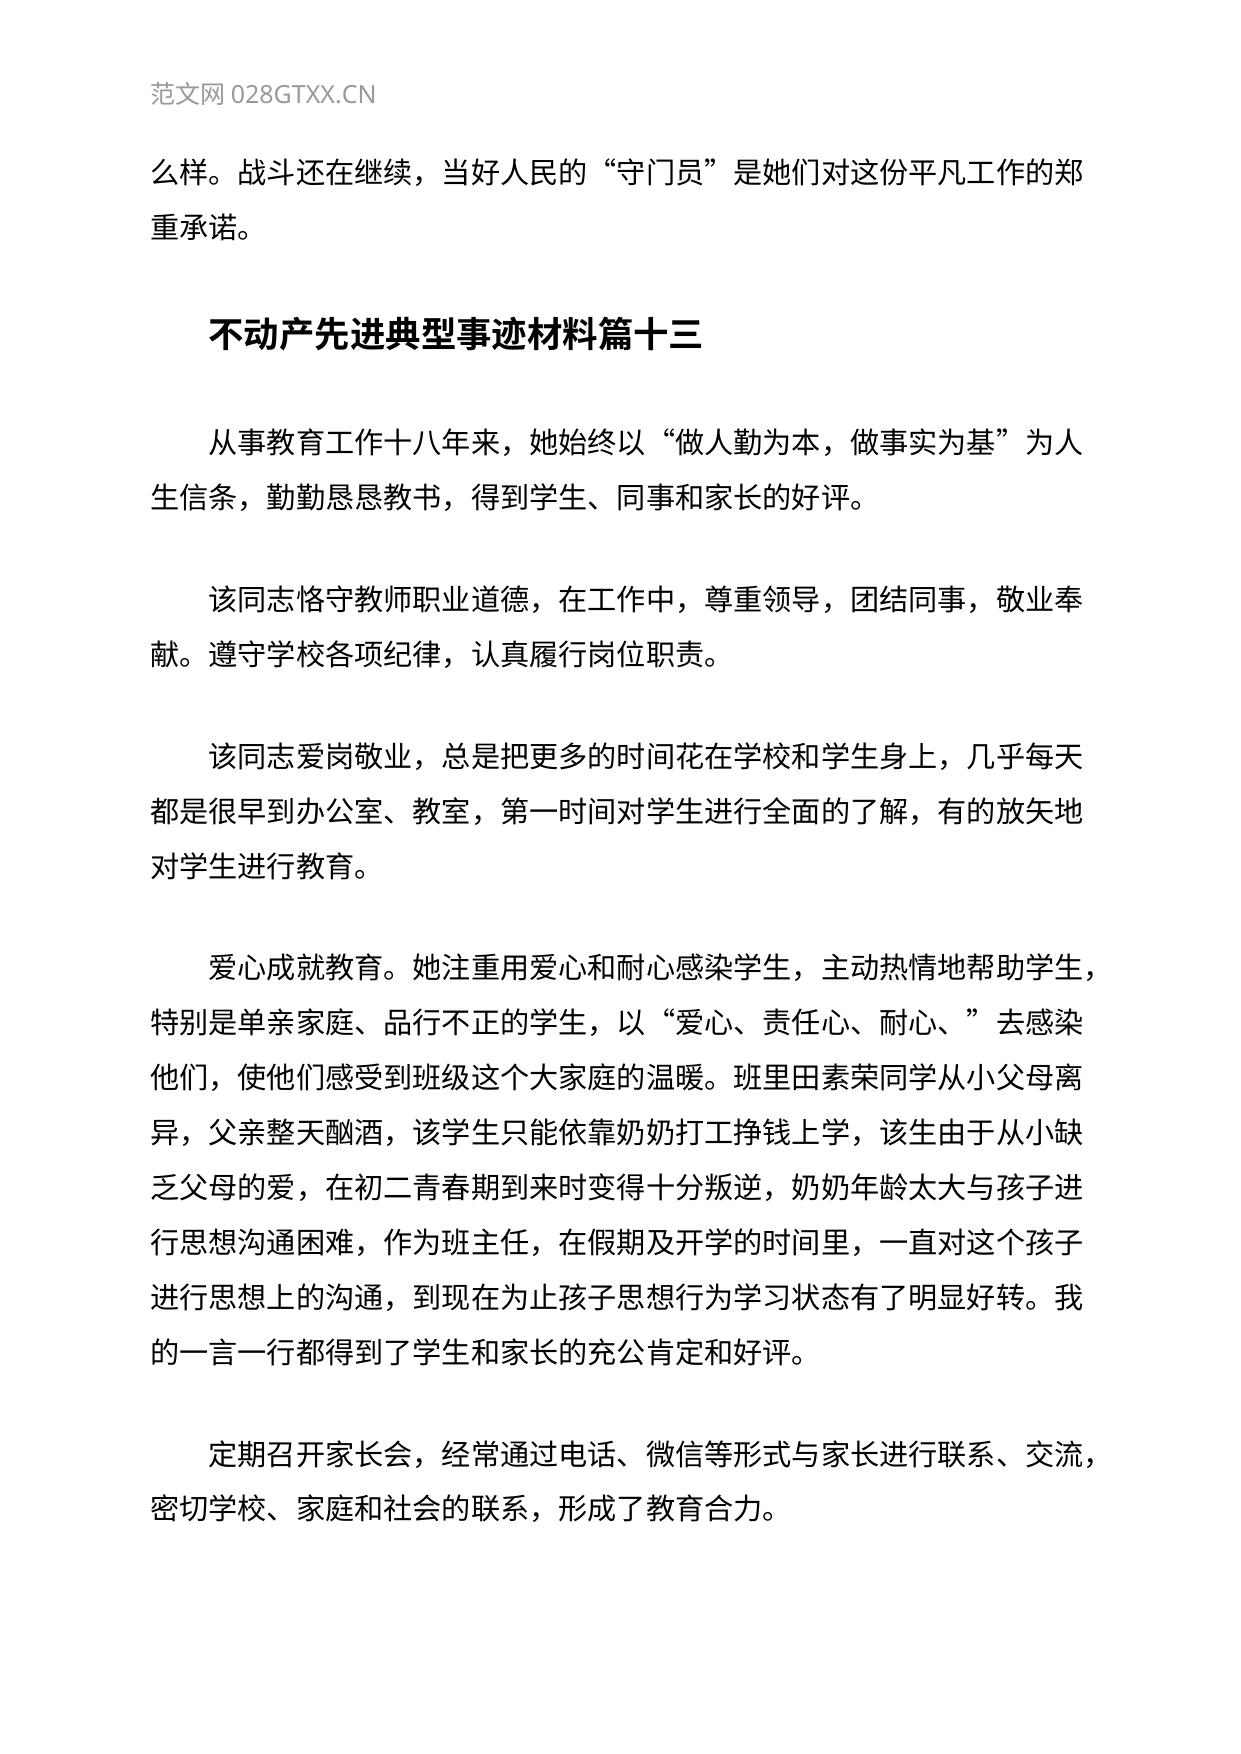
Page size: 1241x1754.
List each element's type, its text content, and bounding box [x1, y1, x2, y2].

text 爱心成就教育。她注重用爱心和耐心感染学生，主动热情地帮助学生，特别是单亲家庭、品行不正的学生，以“爱心、责任心、耐心、”去感染他们，使他们感受到班级这个大家庭的温暖。班里田素荣同学从小父母离异，父亲整天酗酒，该学生只能依靠奶奶打工挣钱上学，该生由于从小缺乏父母的爱，在初二青春期到来时变得十分叛逆，奶奶年龄太大与孩子进行思想沟通困难，作为班主任，在假期及开学的时间里，一直对这个孩子进行思想上的沟通，到现在为止孩子思想行为学习状态有了明显好转。我的一言一行都得到了学生和家长的充公肯定和好评。 [150, 945, 1090, 1372]
text 不动产先进典型事迹材料篇十三 [150, 307, 1090, 358]
text 该同志爱岗敬业，总是把更多的时间花在学校和学生身上，几乎每天都是很早到办公室、教室，第一时间对学生进行全面的了解，有的放矢地对学生进行教育。 [150, 733, 1090, 886]
text 从事教育工作十八年来，她始终以“做人勤为本，做事实为基”为人生信条，勤勤恳恳教书，得到学生、同事和家长的好评。 [150, 420, 1090, 517]
text 该同志恪守教师职业道德，在工作中，尊重领导，团结同事，敬业奉献。遵守学校各项纪律，认真履行岗位职责。 [150, 577, 1090, 674]
text 定期召开家长会，经常通过电话、微信等形式与家长进行联系、交流，密切学校、家庭和社会的联系，形成了教育合力。 [150, 1431, 1090, 1528]
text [150, 150, 1090, 247]
